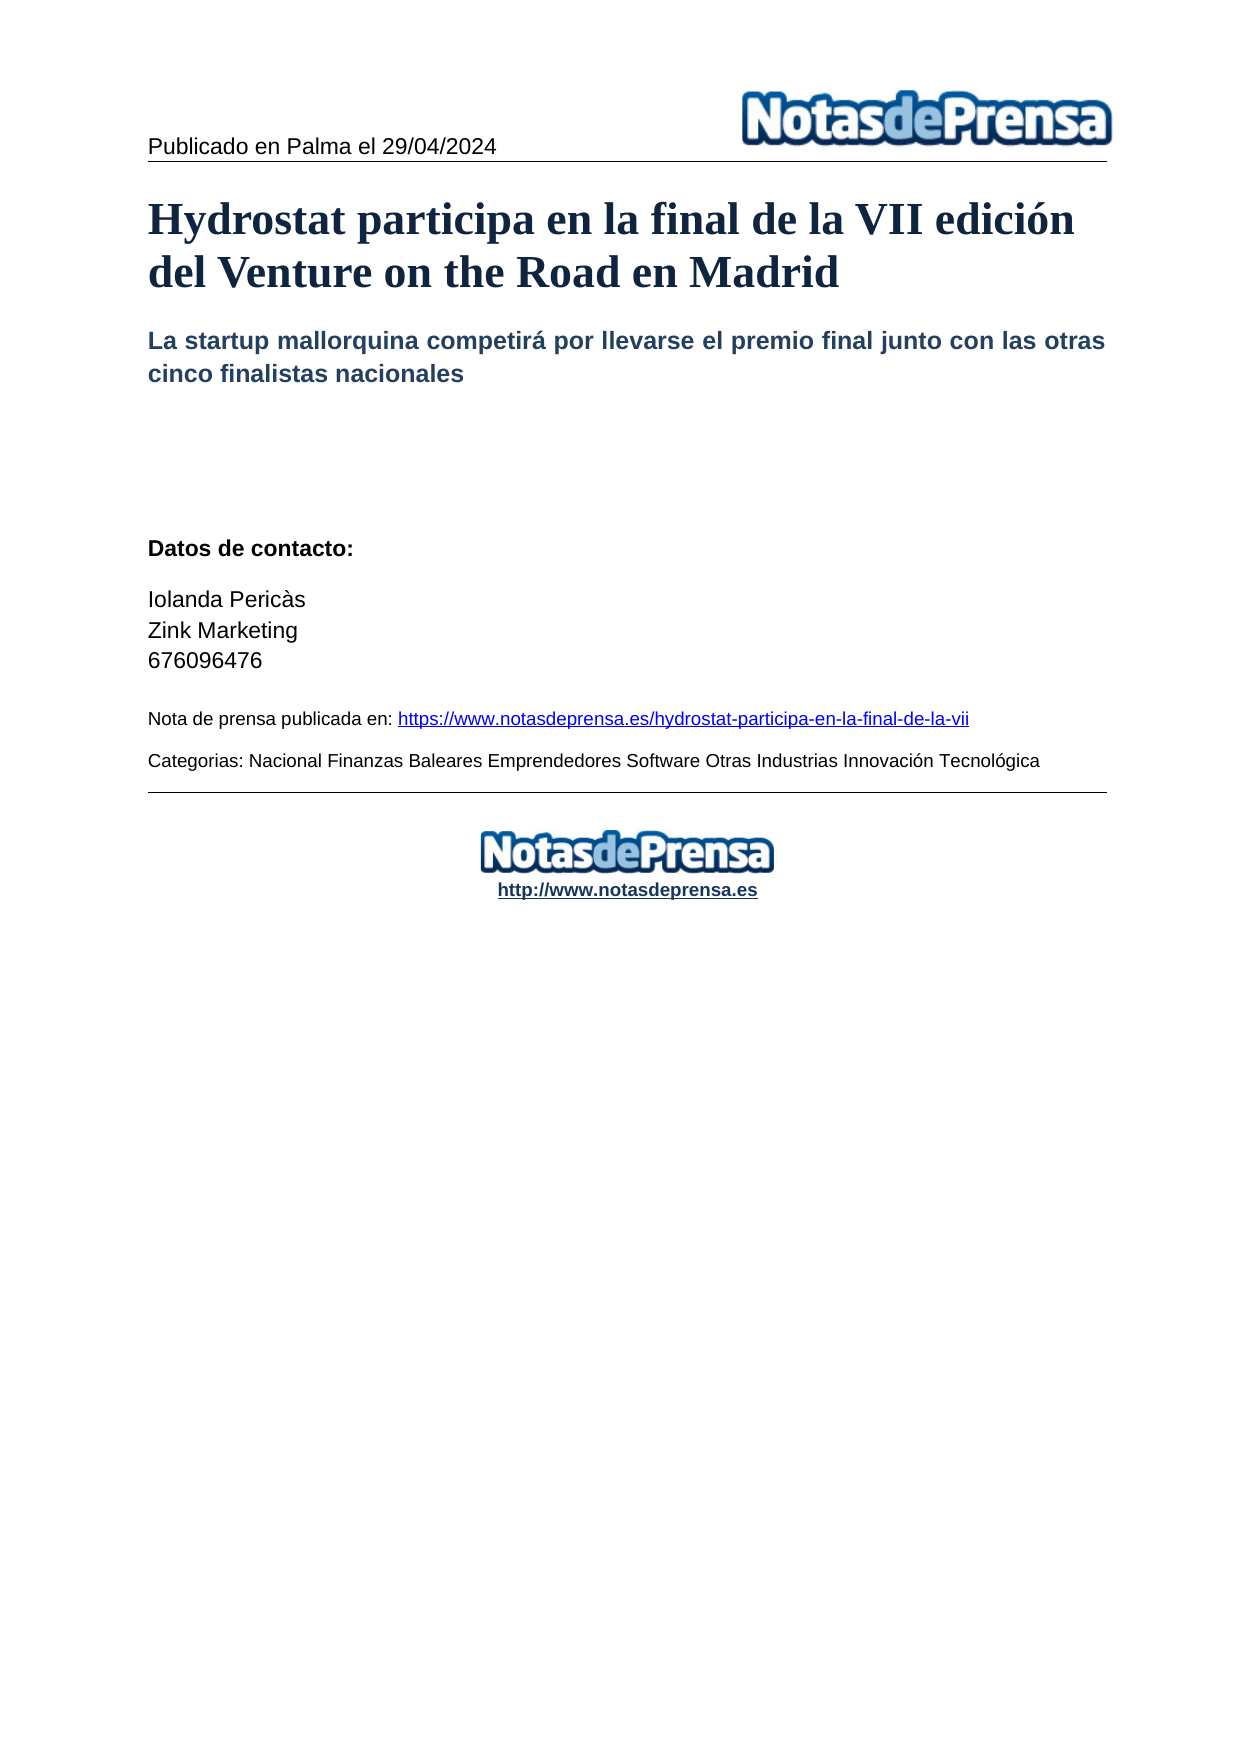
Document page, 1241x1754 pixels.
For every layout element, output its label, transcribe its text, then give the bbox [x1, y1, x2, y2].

text Nota de prensa publicada en: https://www.notasdeprensa.es/hydrostat-participa-en-la-final-de-la-vii [148, 707, 1107, 729]
picture [480, 829, 775, 875]
subtitle La startup mallorquina competirá por llevarse el premio final junto con las otras cinco finalistas nacionales [148, 326, 1107, 388]
picture [742, 90, 1113, 148]
text 676096476 [148, 647, 1063, 673]
text Zink Marketing [148, 617, 1063, 643]
text Iolanda Pericàs [148, 586, 1063, 613]
text Publicado en Palma el 29/04/2024 [148, 133, 1107, 161]
text Datos de contacto: [148, 535, 1107, 562]
subtitle Hydrostat participa en la final de la VII edición del Venture on the Road en Madrid [148, 192, 1107, 297]
text http://www.notasdeprensa.es [148, 879, 1107, 901]
text Categorias: Nacional Finanzas Baleares Emprendedores Software Otras Industrias Innovación Tecnológica [148, 750, 1107, 771]
